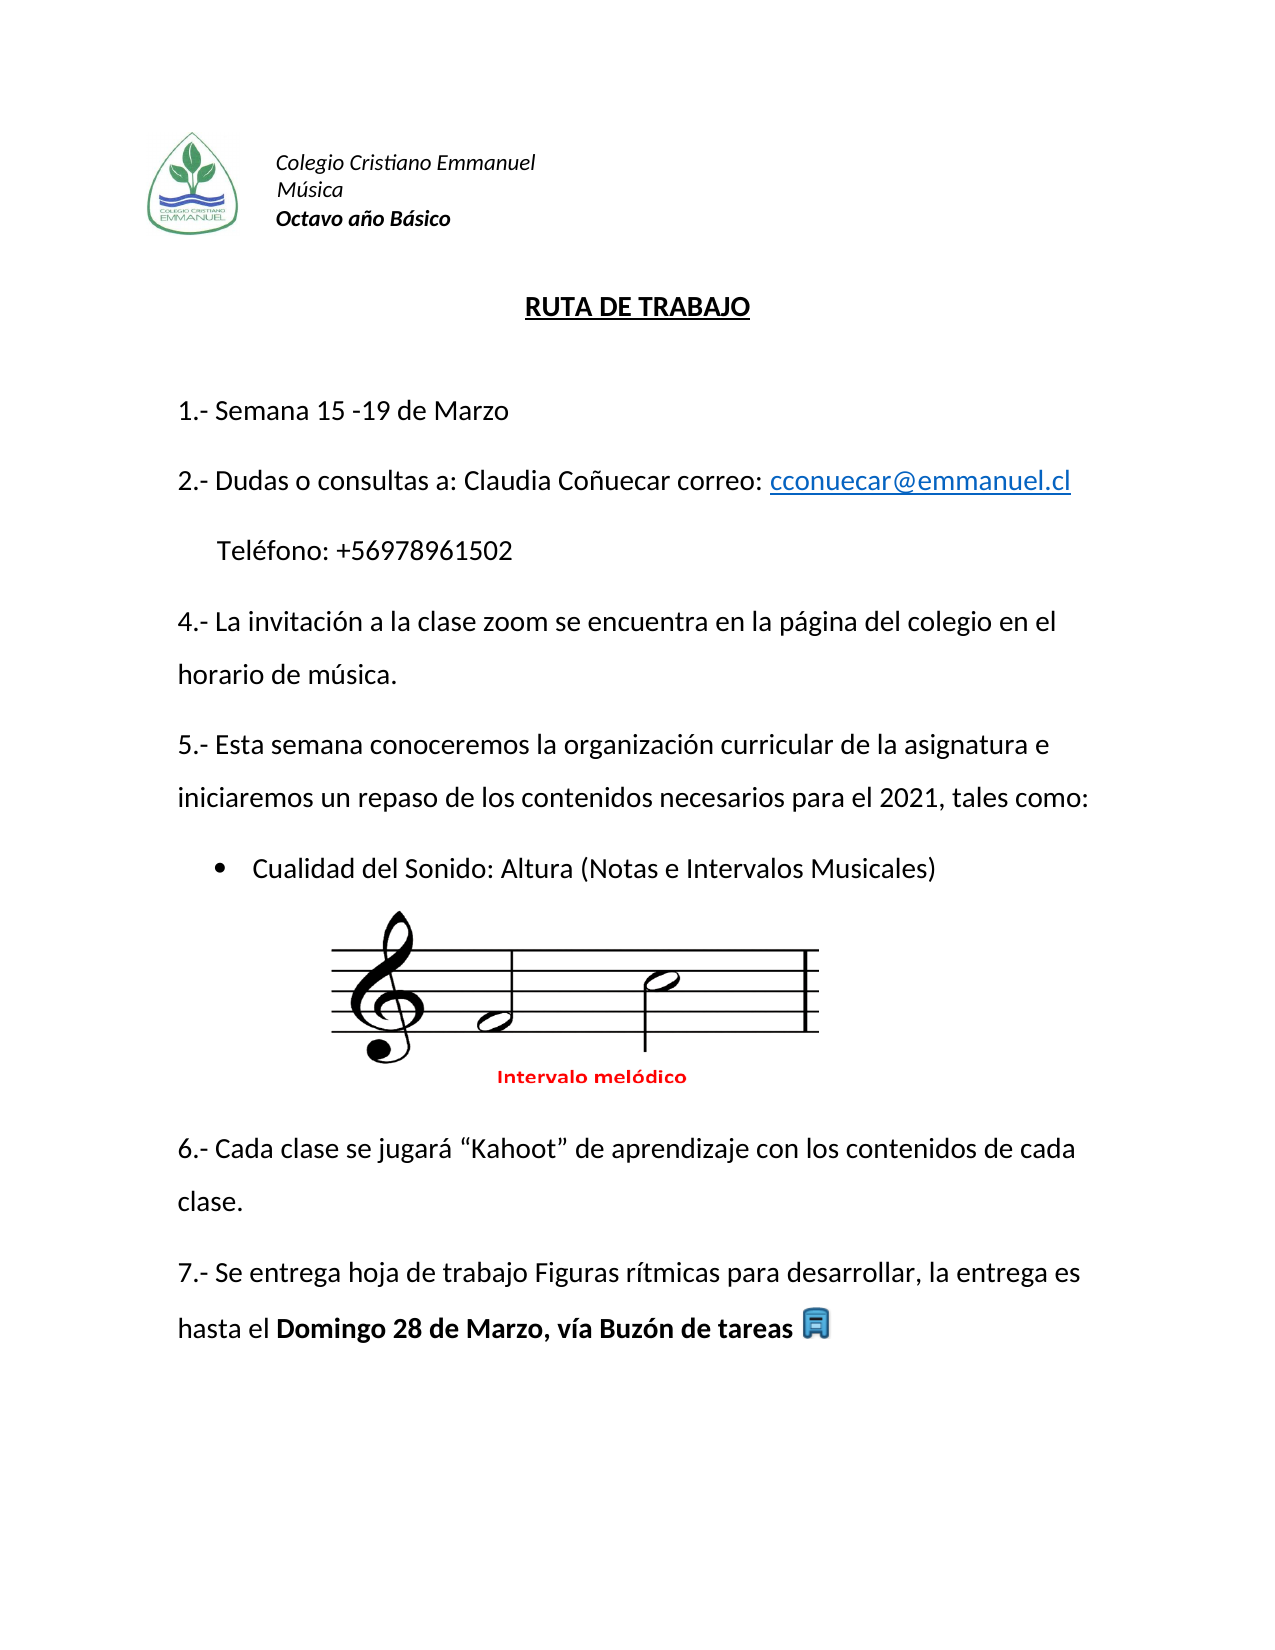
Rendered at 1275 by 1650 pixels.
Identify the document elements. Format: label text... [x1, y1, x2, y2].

text Colegio Cristiano Emmanuel [240, 148, 1098, 176]
text 1.- Semana 15 -19 de Marzo [177, 392, 1098, 428]
picture [800, 1307, 832, 1339]
list Cualidad del Sonido: Altura (Notas e Intervalos Musicales) [215, 850, 1098, 885]
text Octavo año Básico [240, 204, 1098, 232]
text Teléfono: +56978961502 [177, 532, 1098, 568]
text 4.- La invitación a la clase zoom se encuentra en la página del colegio en el horario de música. [177, 603, 1098, 692]
picture [145, 132, 240, 236]
text 5.- Esta semana conoceremos la organización curricular de la asignatura e iniciaremos un repaso de los contenidos necesarios para el 2021, tales como: [177, 726, 1098, 815]
text 7.- Se entrega hoja de trabajo Figuras rítmicas para desarrollar, la entrega es hasta el Domingo 28 de Marzo, vía Buzón de tareas [177, 1254, 1098, 1346]
text 2.- Dudas o consultas a: Claudia Coñuecar correo: cconuecar@emmanuel.cl [177, 462, 1098, 498]
text 6.- Cada clase se jugará “Kahoot” de aprendizaje con los contenidos de cada clase. [177, 1130, 1098, 1219]
text Músic Música [240, 176, 1098, 204]
text RUTA DE TRABAJO [177, 288, 1098, 323]
